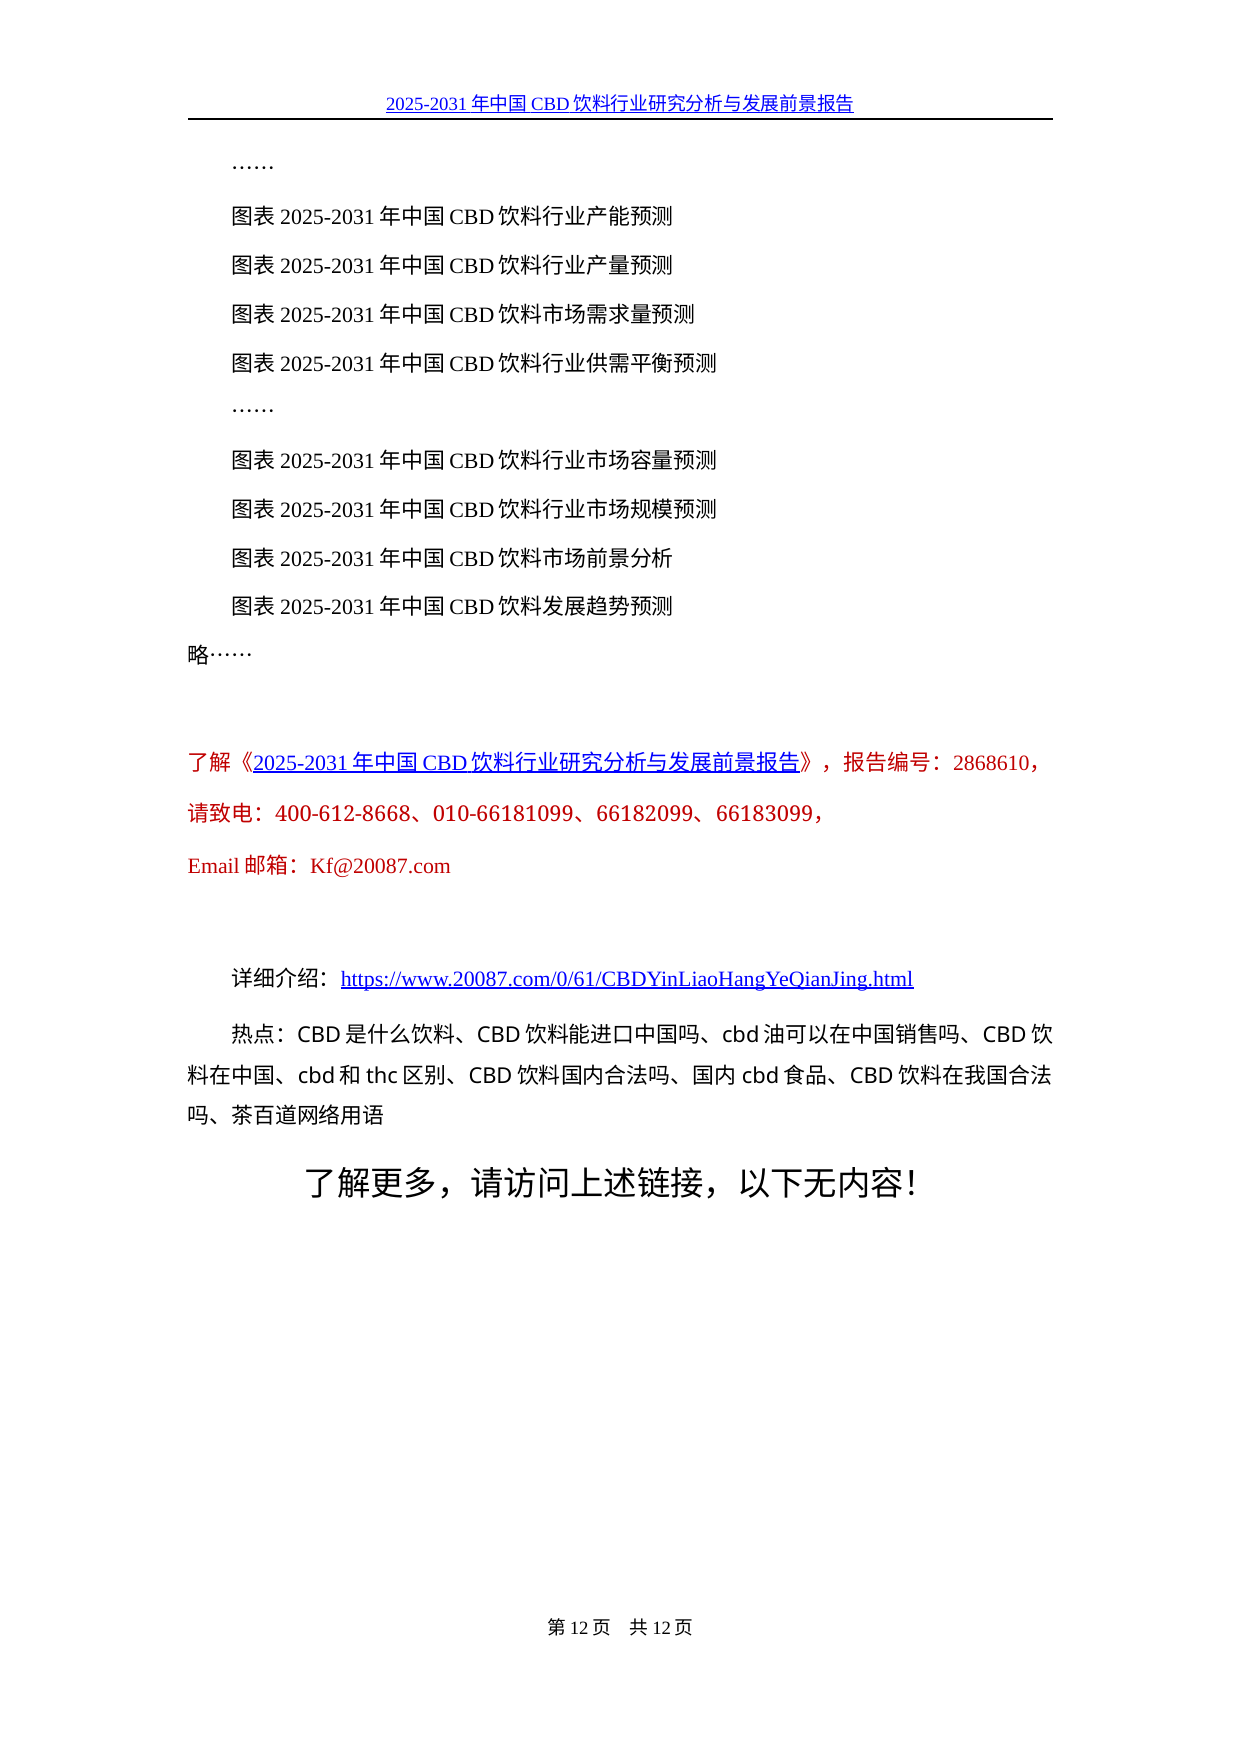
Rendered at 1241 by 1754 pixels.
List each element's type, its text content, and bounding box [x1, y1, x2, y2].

text 详细介绍：https://www.20087.com/0/61/CBDYinLiaoHangYeQianJing.html [187, 960, 1053, 993]
title 了解更多，请访问上述链接，以下无内容！ [187, 1148, 1053, 1213]
text 热点：CBD是什么饮料、CBD饮料能进口中国吗、cbd油可以在中国销售吗、CBD饮料在中国、cbd和thc区别、CBD饮料国内合法吗、国内cbd食品、CBD饮料在我国合法吗、茶百道网络用语 [187, 1017, 1053, 1131]
text Email邮箱：Kf@20087.com [187, 847, 1053, 880]
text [187, 150, 1053, 670]
text 了解《2025-2031年中国CBD饮料行业研究分析与发展前景报告》，报告编号：2868610， [187, 744, 1053, 777]
text 请致电：400-612-8668、010-66181099、66182099、66183099， [187, 796, 1053, 828]
